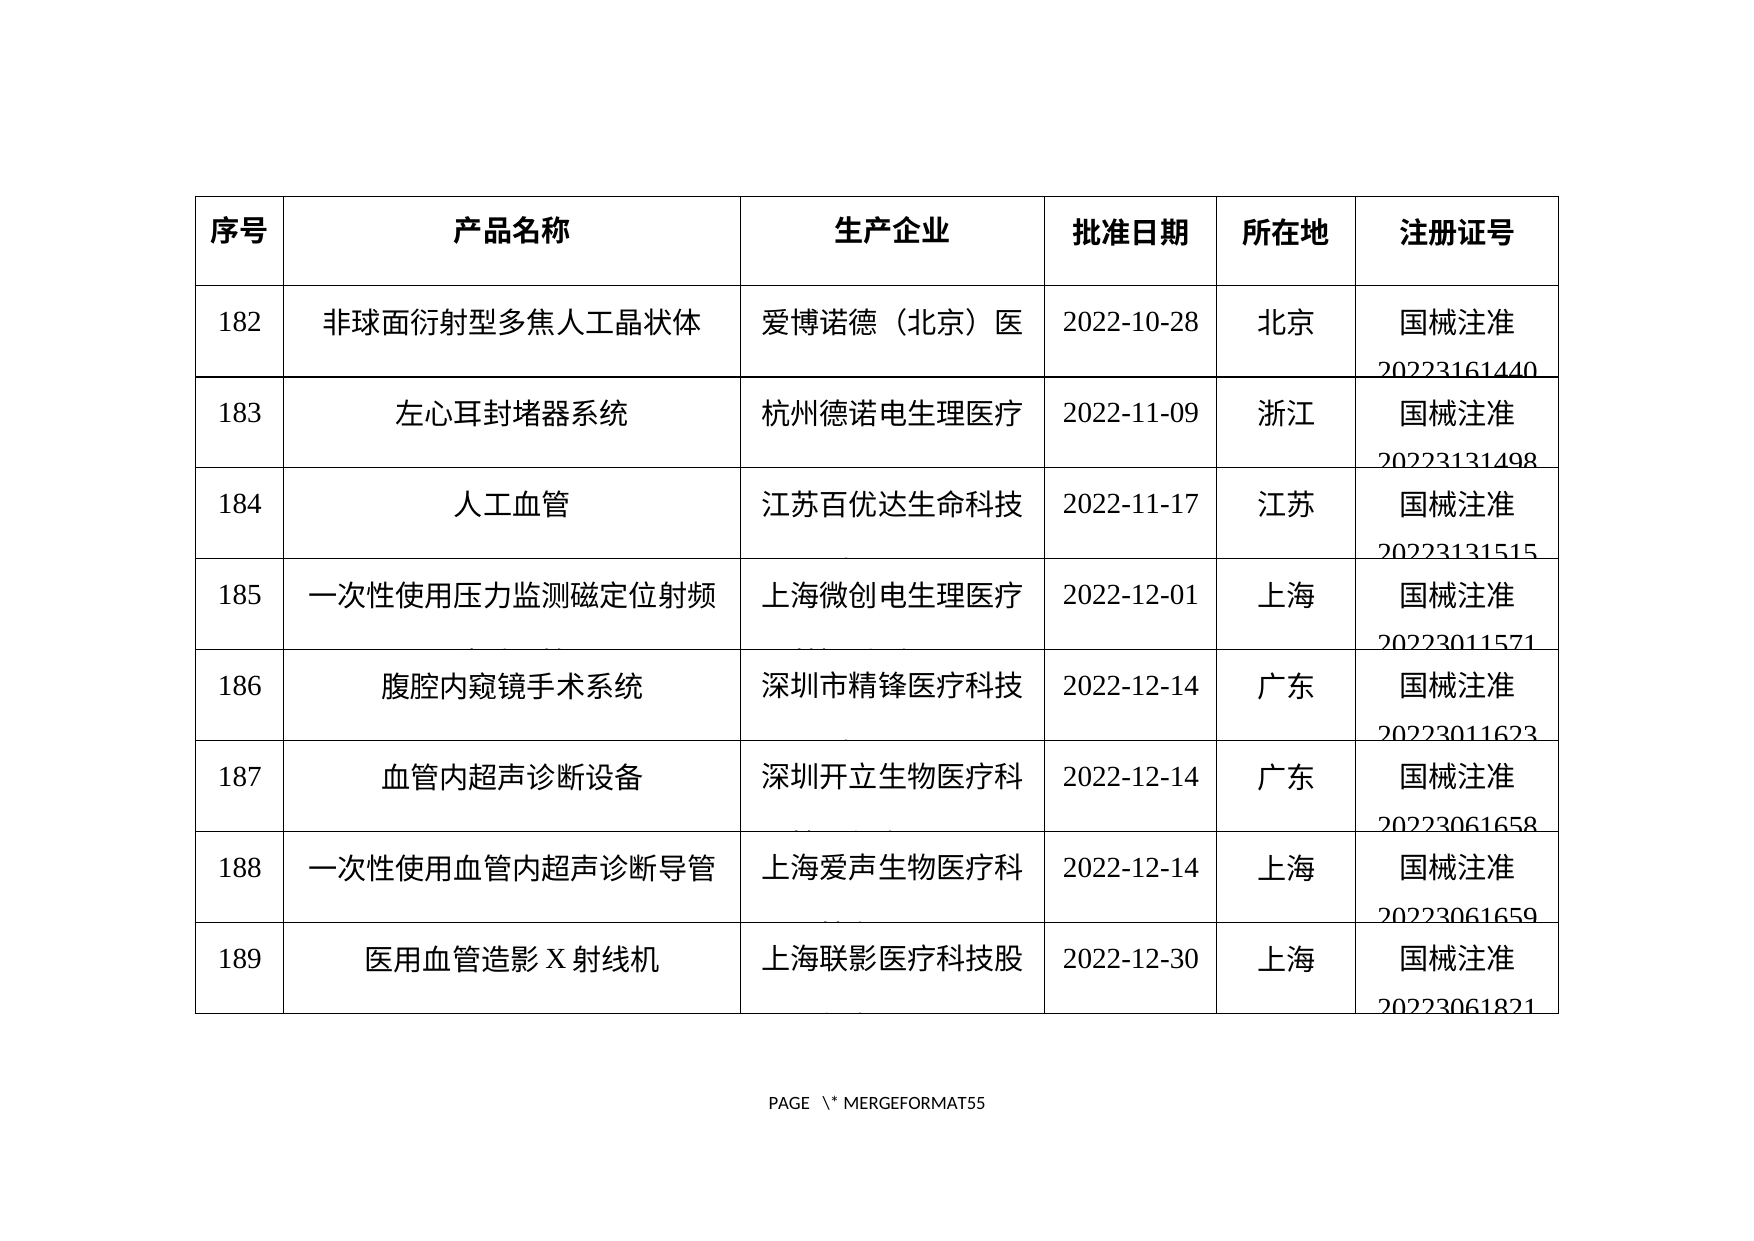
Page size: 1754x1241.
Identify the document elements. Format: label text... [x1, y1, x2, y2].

table_header 批准日期 [1045, 197, 1216, 285]
table_cell 187 [196, 741, 283, 831]
table_cell 2022-12-01 [1045, 559, 1216, 649]
table_cell 浙江 [1217, 378, 1355, 467]
table_cell 一次性使用血管内超声诊断导管 [284, 832, 740, 922]
table_cell 国械注准20223131515 [1356, 468, 1558, 558]
table_cell 上海爱声生物医疗科技有限公司 [741, 832, 1044, 922]
table_header 产品名称 [284, 197, 740, 285]
table_cell 国械注准20223161440 [1356, 286, 1558, 376]
table_cell 腹腔内窥镜手术系统 [284, 650, 740, 740]
table_cell 广东 [1217, 650, 1355, 740]
table_cell 广东 [1217, 741, 1355, 831]
table_cell 182 [196, 286, 283, 376]
table_cell 185 [196, 559, 283, 649]
table_cell 左心耳封堵器系统 [284, 378, 740, 467]
table_cell 国械注准20223061659 [1356, 832, 1558, 922]
table_cell 189 [196, 923, 283, 1013]
table_cell 医用血管造影X射线机 [284, 923, 740, 1013]
table_cell 国械注准20223061821 [1356, 923, 1558, 1013]
table_cell 184 [196, 468, 283, 558]
table_header 注册证号 [1356, 197, 1558, 285]
table_cell 杭州德诺电生理医疗科技有限公司 [741, 378, 1044, 467]
table_cell 183 [196, 378, 283, 467]
table_cell 2022-12-30 [1045, 923, 1216, 1013]
table_cell 血管内超声诊断设备 [284, 741, 740, 831]
table_cell 国械注准20223131498 [1356, 378, 1558, 467]
table_cell 深圳市精锋医疗科技有限公司 [741, 650, 1044, 740]
table_cell 国械注准20223061658 [1356, 741, 1558, 831]
table_cell 上海 [1217, 832, 1355, 922]
table_cell 一次性使用压力监测磁定位射频消融导管 [284, 559, 740, 649]
table_cell 2022-12-14 [1045, 650, 1216, 740]
table_cell 国械注准20223011623 [1356, 650, 1558, 740]
table_header 生产企业 [741, 197, 1044, 285]
table_cell 188 [196, 832, 283, 922]
table_cell 2022-11-17 [1045, 468, 1216, 558]
table_cell 非球面衍射型多焦人工晶状体 [284, 286, 740, 376]
table_cell 北京 [1217, 286, 1355, 376]
table_header 序号 [196, 197, 283, 285]
table_cell 2022-12-14 [1045, 832, 1216, 922]
table_cell 上海联影医疗科技股份有限公司 [741, 923, 1044, 1013]
table_cell 上海 [1217, 923, 1355, 1013]
table_cell 2022-10-28 [1045, 286, 1216, 376]
table_header 所在地 [1217, 197, 1355, 285]
table_cell 2022-11-09 [1045, 378, 1216, 467]
table_cell 人工血管 [284, 468, 740, 558]
table_cell 上海 [1217, 559, 1355, 649]
table_cell 爱博诺德（北京）医疗科技股份有限公司 [741, 286, 1044, 376]
table_cell 上海微创电生理医疗科技股份有限公司 [741, 559, 1044, 649]
table_cell 江苏 [1217, 468, 1355, 558]
table_cell 深圳开立生物医疗科技股份有限公司 [741, 741, 1044, 831]
table_cell 2022-12-14 [1045, 741, 1216, 831]
table_cell 国械注准20223011571 [1356, 559, 1558, 649]
table_cell 186 [196, 650, 283, 740]
table_cell 江苏百优达生命科技有限公司 [741, 468, 1044, 558]
